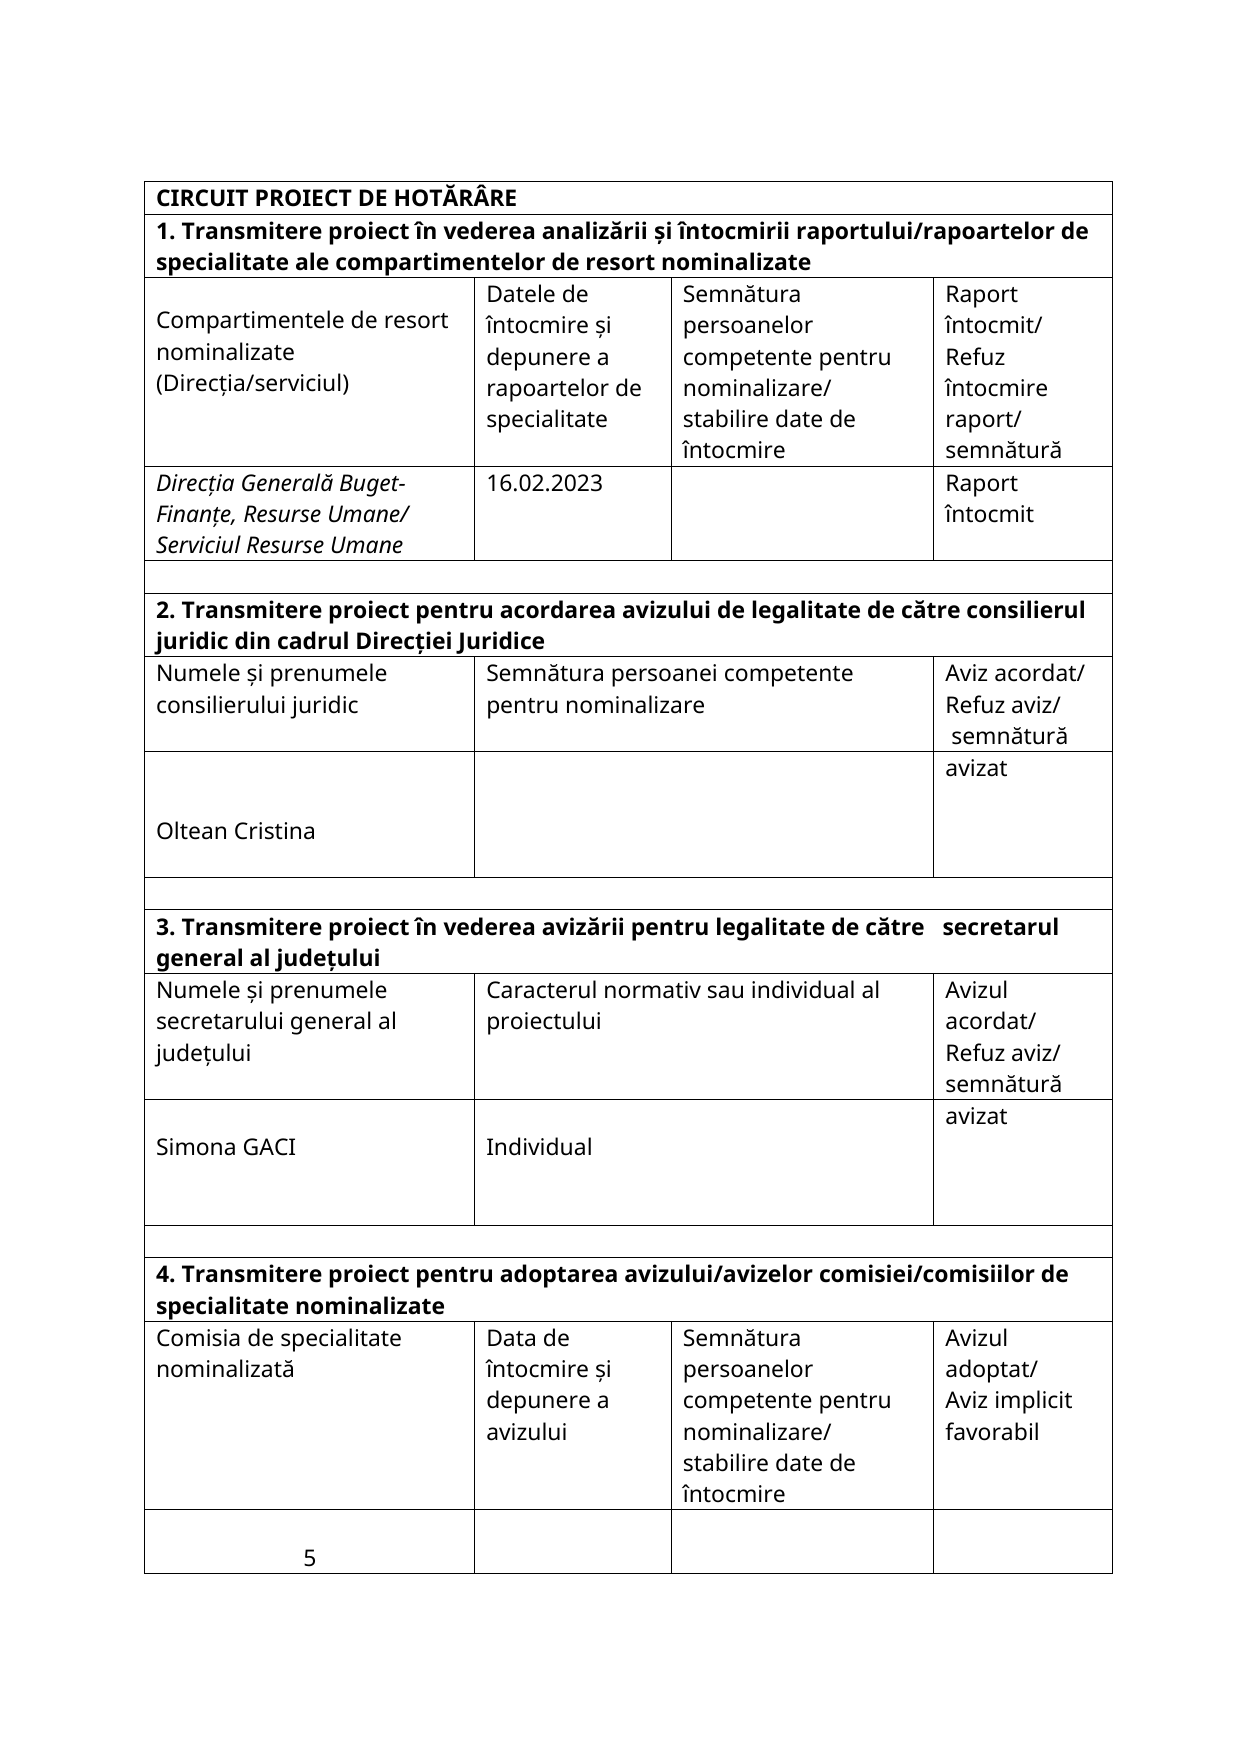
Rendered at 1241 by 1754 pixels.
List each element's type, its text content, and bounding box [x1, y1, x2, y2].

table_cell [145, 1226, 1112, 1257]
table_cell Data de întocmire și depunere a avizului [475, 1322, 671, 1509]
table_cell avizat [934, 752, 1112, 877]
table_cell 5 [145, 1510, 474, 1573]
table_cell Caracterul normativ sau individual al proiectului [475, 974, 933, 1099]
table_cell Individual [475, 1100, 933, 1225]
table_cell Raport întocmit [934, 467, 1112, 560]
table_cell Semnătura persoanelor competente pentru nominalizare/ stabilire date de întocmire [672, 278, 933, 466]
table_cell 1. Transmitere proiect în vederea analizării şi întocmirii raportului/rapoartelor de specialitate ale compartimentelor de resort nominalizate [145, 215, 1112, 277]
table_cell 16.02.2023 [475, 467, 671, 560]
table_cell Avizul adoptat/ Aviz implicit favorabil [934, 1322, 1112, 1509]
table_cell Aviz acordat/ Refuz aviz/ semnătură [934, 657, 1112, 751]
table_cell 2. Transmitere proiect pentru acordarea avizului de legalitate de către consilierul juridic din cadrul Direcției Juridice [145, 594, 1112, 656]
table_cell 3. Transmitere proiect în vederea avizării pentru legalitate de către secretarul general al judeţului [145, 910, 1112, 973]
table_cell 4. Transmitere proiect pentru adoptarea avizului/avizelor comisiei/comisiilor de specialitate nominalizate [145, 1258, 1112, 1321]
table_cell avizat [934, 1100, 1112, 1225]
table_cell Semnătura persoanelor competente pentru nominalizare/ stabilire date de întocmire [672, 1322, 933, 1509]
table_cell Raport întocmit/ Refuz întocmire raport/ semnătură [934, 278, 1112, 466]
table_cell Oltean Cristina [145, 752, 474, 877]
table_cell Simona GACI [145, 1100, 474, 1225]
table_cell Comisia de specialitate nominalizată [145, 1322, 474, 1509]
table_cell [672, 467, 933, 560]
table_cell Direcţia Generală Buget-Finanţe, Resurse Umane/ Serviciul Resurse Umane [145, 467, 474, 560]
table_cell Compartimentele de resort nominalizate (Direcția/serviciul) [145, 278, 474, 466]
table_cell [145, 561, 1112, 593]
table_cell Numele și prenumele secretarului general al județului [145, 974, 474, 1099]
table_cell Numele și prenumele consilierului juridic [145, 657, 474, 751]
table_cell [934, 1510, 1112, 1573]
table_cell Semnătura persoanei competente pentru nominalizare [475, 657, 933, 751]
table_cell [672, 1510, 933, 1573]
table_header CIRCUIT PROIECT DE HOTĂRÂRE [145, 182, 1112, 213]
table_cell [475, 752, 933, 877]
table_cell Avizul acordat/ Refuz aviz/ semnătură [934, 974, 1112, 1099]
table_cell Datele de întocmire și depunere a rapoartelor de specialitate [475, 278, 671, 466]
table_cell [475, 1510, 671, 1573]
table_cell [145, 878, 1112, 909]
